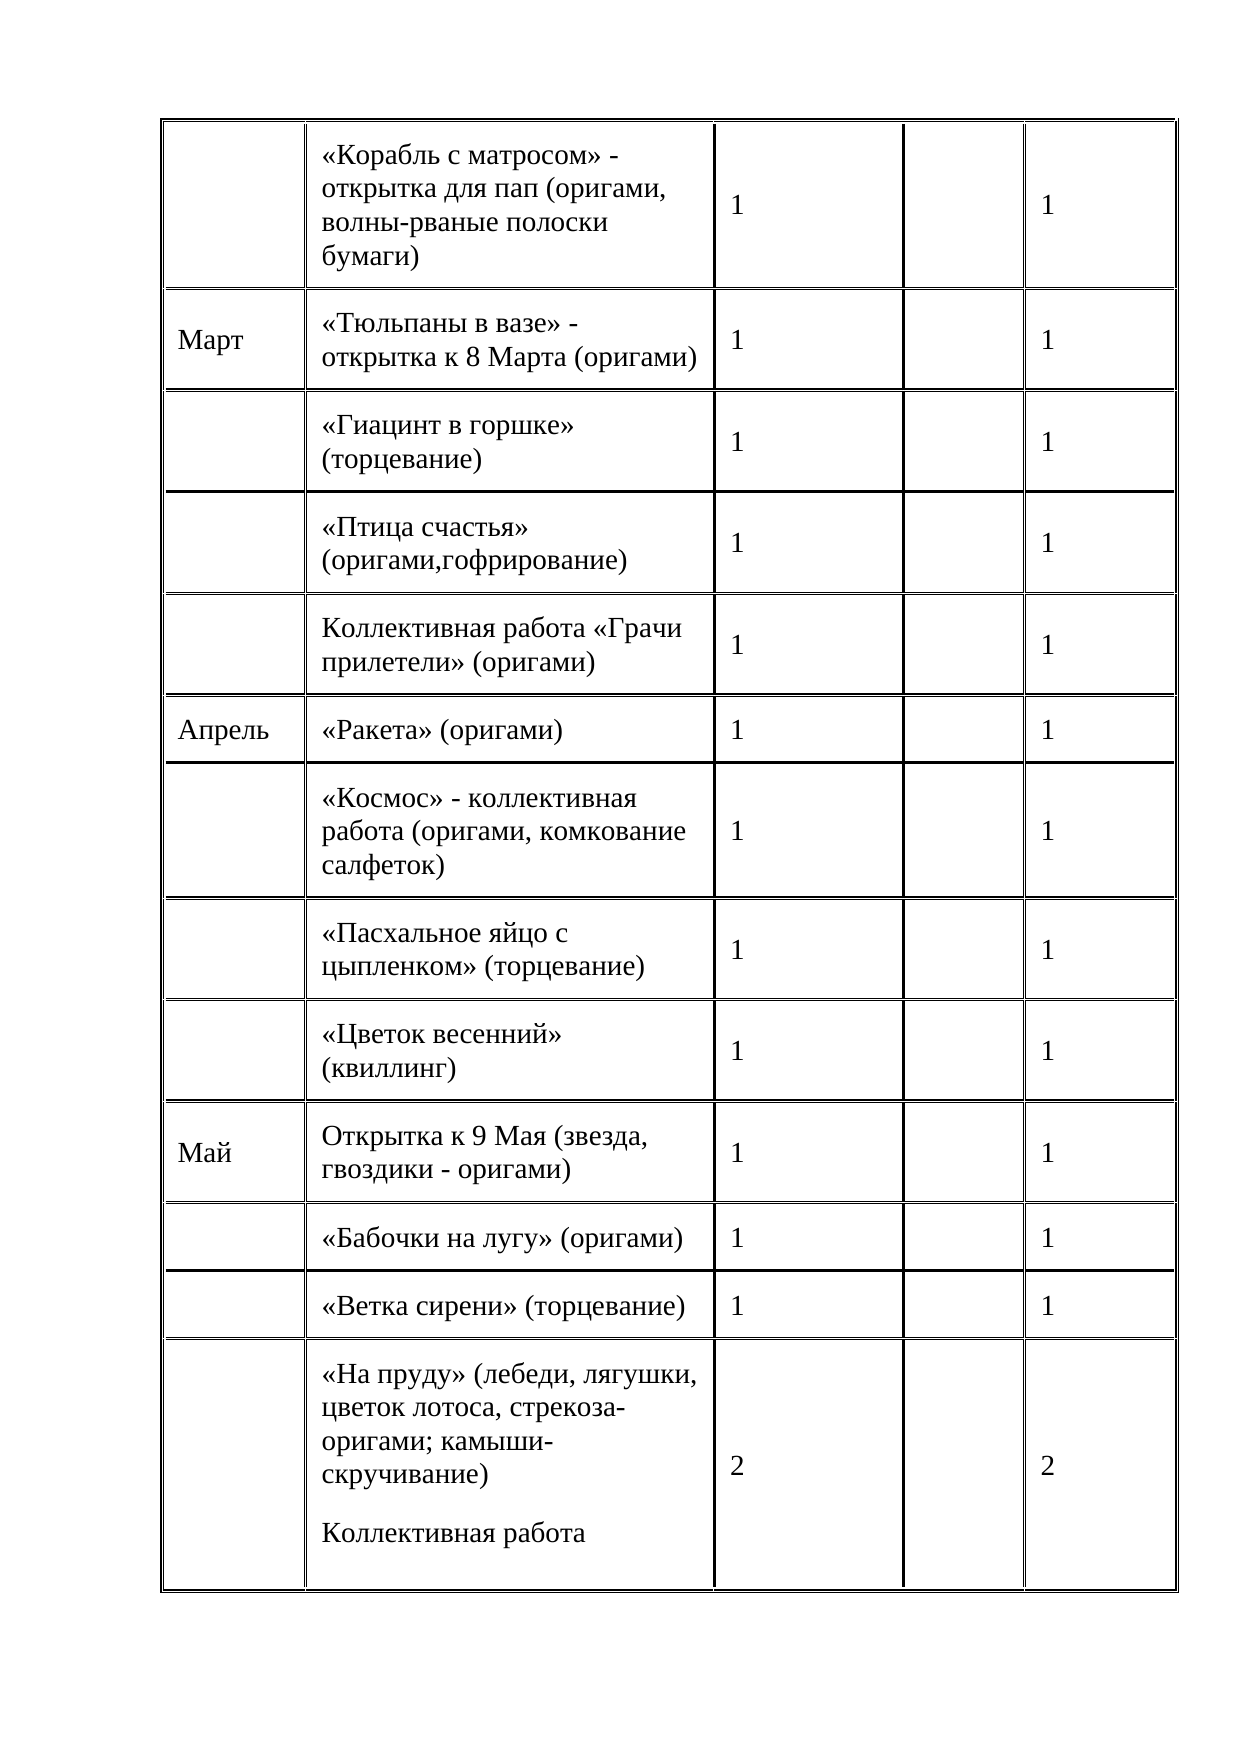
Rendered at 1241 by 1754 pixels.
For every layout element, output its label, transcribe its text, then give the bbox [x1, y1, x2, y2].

table_cell «Ветка сирени» (торцевание) [307, 1272, 713, 1337]
table_cell «Бабочки на лугу» (оригами) [307, 1204, 713, 1269]
table_cell «Цветок весенний» (квиллинг) [307, 1001, 713, 1099]
table_cell 1 [716, 493, 902, 591]
table_cell 1 [1026, 388, 1176, 490]
table_cell «Ракета» (оригами) [307, 697, 713, 761]
table_cell [905, 392, 1023, 490]
table_cell «Корабль с матросом» - открытка для пап (оригами, волны-рваные полоски бумаги) [306, 120, 714, 287]
table_cell [905, 1001, 1023, 1099]
table_cell [164, 1269, 304, 1337]
table_cell 1 [716, 595, 902, 693]
table_cell [903, 1340, 1025, 1589]
table_cell 1 [1026, 896, 1176, 998]
table_cell 1 [1026, 1099, 1176, 1201]
table_cell [903, 122, 1025, 287]
table_cell 1 [1025, 118, 1177, 287]
table_cell 2 [714, 1340, 903, 1589]
table_cell [905, 697, 1023, 761]
table_cell 1 [716, 290, 902, 388]
table_cell [164, 896, 304, 998]
table_cell [905, 290, 1023, 388]
table_cell [164, 490, 304, 591]
table_cell [905, 1103, 1023, 1201]
table_cell 2 [1025, 1337, 1177, 1589]
table_cell [905, 900, 1023, 998]
table_cell 1 [1026, 591, 1176, 693]
table_cell Апрель [164, 693, 304, 761]
table_cell «Космос» - коллективная работа (оригами, комкование салфеток) [307, 764, 713, 896]
table_cell Коллективная работа «Грачи прилетели» (оригами) [307, 595, 713, 693]
table_cell Май [164, 1099, 304, 1201]
table_cell 1 [1026, 693, 1176, 761]
table_cell [905, 595, 1023, 693]
table_cell [162, 1337, 306, 1589]
table_cell [905, 764, 1023, 896]
table_cell Март [162, 287, 306, 388]
table_cell [162, 1201, 306, 1269]
table_cell [164, 761, 304, 896]
table_cell 1 [716, 1272, 902, 1337]
table_cell 1 [1026, 761, 1175, 896]
table_cell 1 [1026, 1269, 1175, 1337]
table_cell 1 [1025, 287, 1177, 388]
table_cell 1 [716, 1204, 902, 1269]
table_cell 1 [1026, 490, 1175, 591]
table_cell Открытка к 9 Мая (звезда, гвоздики - оригами) [307, 1103, 713, 1201]
table_cell 1 [716, 392, 902, 490]
table_cell «Гиацинт в горшке» (торцевание) [307, 392, 713, 490]
table_cell [905, 1272, 1023, 1337]
table_cell [164, 591, 304, 693]
table_cell [905, 1204, 1023, 1269]
table_cell 1 [716, 764, 902, 896]
table_cell 1 [716, 1001, 902, 1099]
table_cell «Птица счастья» (оригами,гофрирование) [307, 493, 713, 591]
table_cell 1 [1025, 998, 1177, 1099]
table_cell «Пасхальное яйцо с цыпленком» (торцевание) [307, 900, 713, 998]
table_cell «Тюльпаны в вазе» - открытка к 8 Марта (оригами) [307, 290, 713, 388]
table_cell 1 [1025, 1201, 1177, 1269]
table_cell 1 [714, 122, 903, 287]
table_cell [905, 493, 1023, 591]
table_cell 1 [716, 900, 902, 998]
table_cell 1 [716, 1103, 902, 1201]
table_cell 1 [716, 697, 902, 761]
table_cell «На пруду» (лебеди, лягушки, цветок лотоса, стрекоза-оригами; камыши-скручивание) Коллективная работа [306, 1340, 714, 1589]
table_cell [162, 998, 306, 1099]
table_cell [164, 388, 304, 490]
